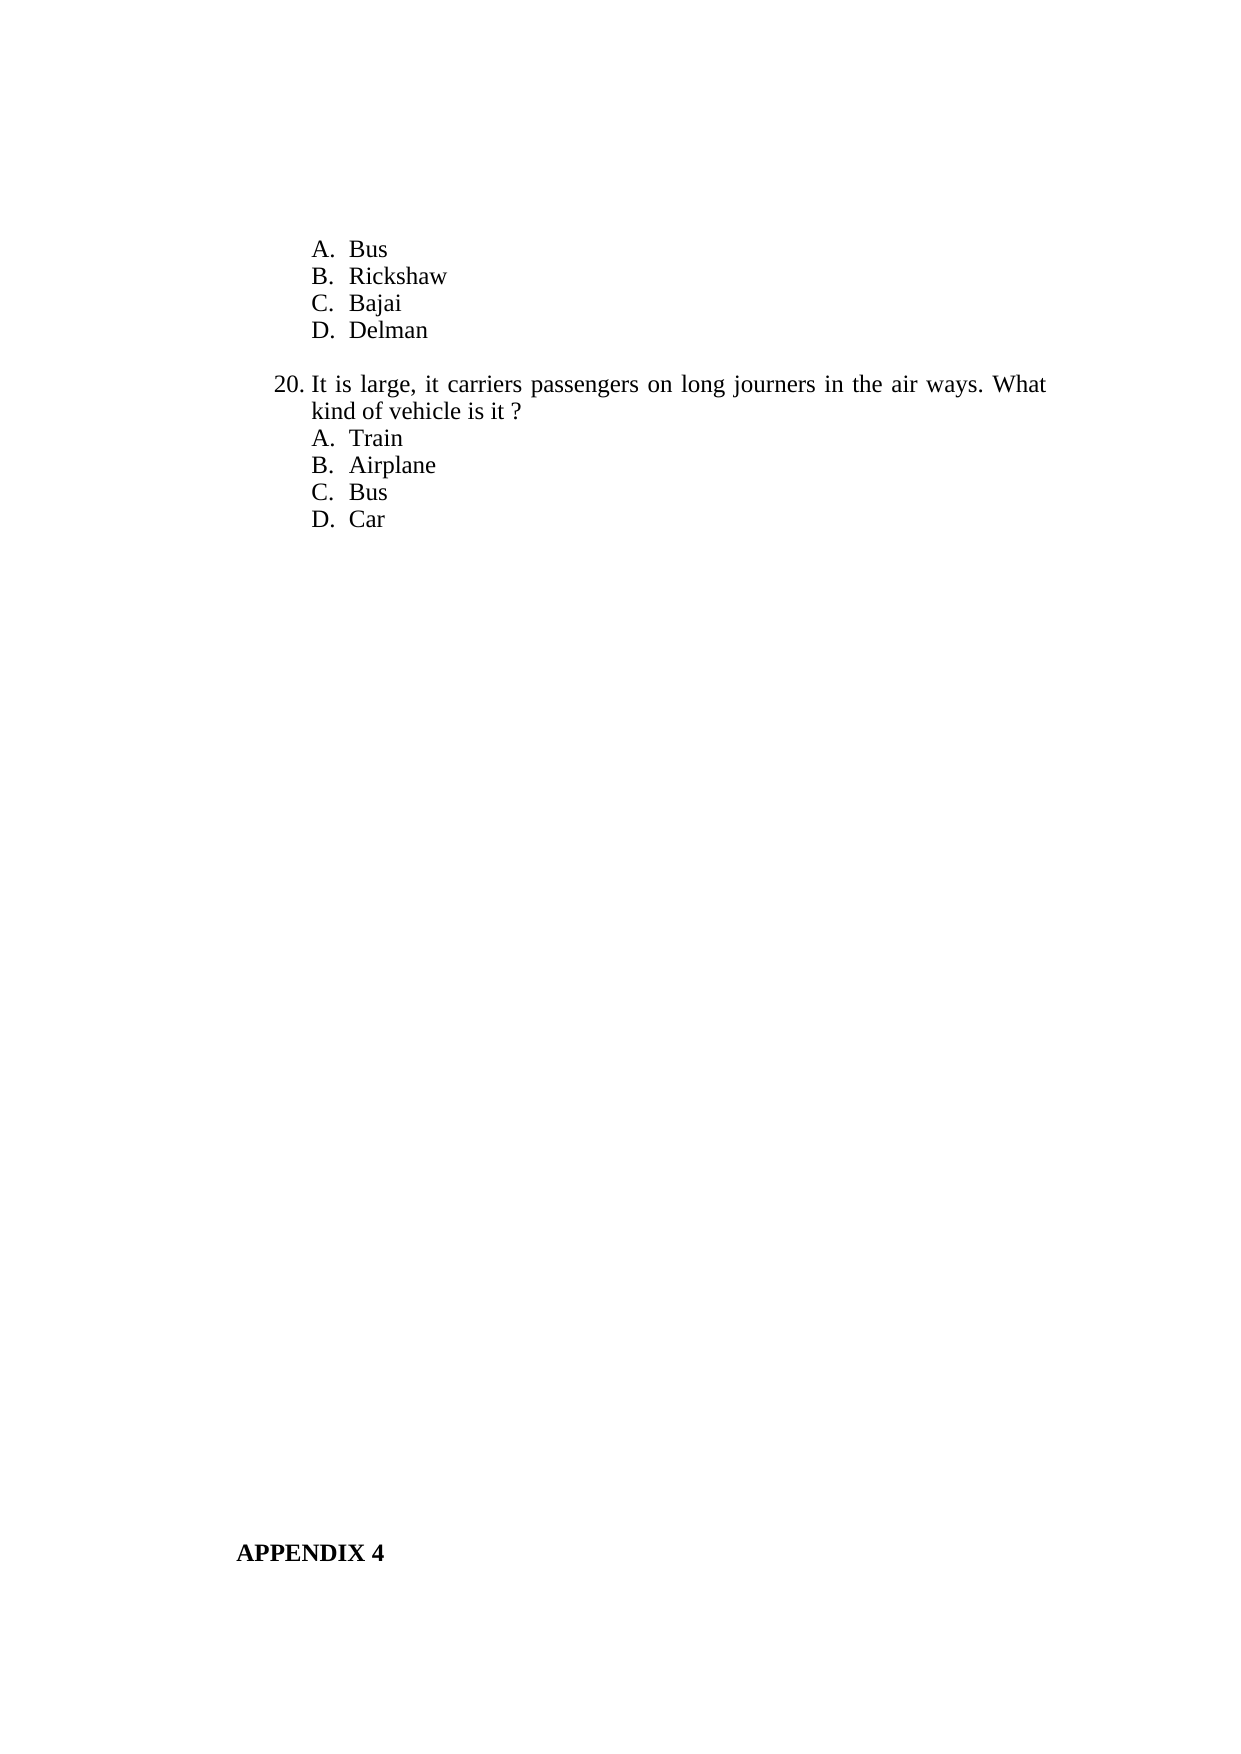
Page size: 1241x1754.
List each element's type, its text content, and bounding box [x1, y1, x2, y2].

list Delman [311, 317, 1048, 344]
list Car [311, 506, 1048, 533]
list Train [311, 425, 1048, 452]
list It is large, it carriers passengers on long journers in the air ways. What kind of vehicle is it ? [274, 371, 1048, 425]
list Rickshaw [311, 263, 1048, 290]
list Bus [311, 236, 1048, 263]
list Bajai [311, 290, 1048, 317]
list Bus [311, 479, 1048, 506]
text APPENDIX 4 [236, 1538, 1063, 1566]
list Airplane [311, 452, 1048, 479]
